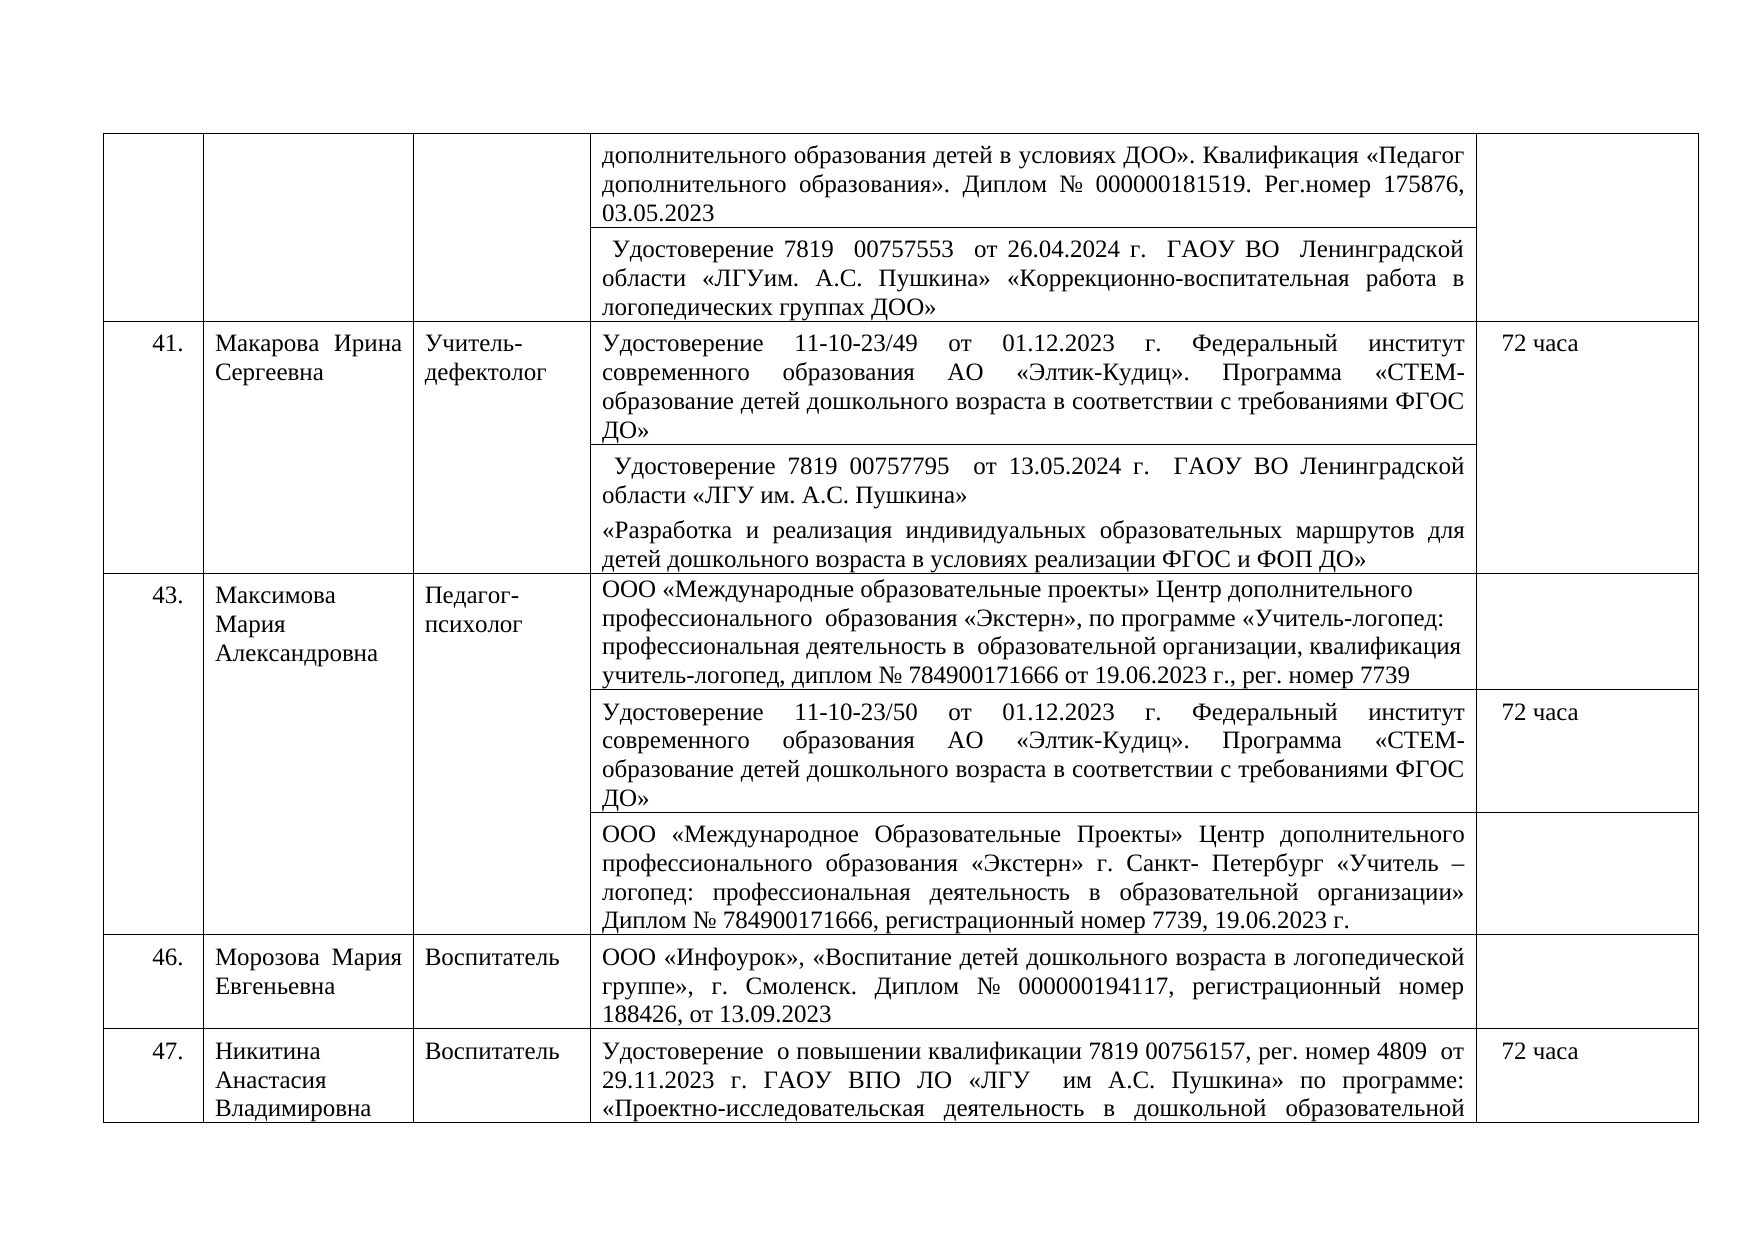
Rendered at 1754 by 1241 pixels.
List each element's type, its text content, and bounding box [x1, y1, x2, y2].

table_cell 72 часа [1477, 690, 1698, 812]
table_cell 72 часа [1477, 322, 1698, 573]
table_cell Педагог-психолог [414, 574, 590, 934]
table_cell [104, 1029, 203, 1122]
table_cell Учитель-дефектолог [414, 322, 590, 573]
table_cell Удостоверение 11-10-23/49 от 01.12.2023 г. Федеральный институт современного образования АО «Элтик-Кудиц». Программа «СТЕМ- образование детей дошкольного возраста в соответствии с требованиями ФГОС ДО» [591, 322, 1476, 443]
table_cell ООО «Инфоурок», «Воспитание детей дошкольного возраста в логопедической группе», г. Смоленск. Диплом № 000000194117, регистрационный номер 188426, от 13.09.2023 [591, 935, 1476, 1028]
table_cell Морозова Мария Евгеньевна [204, 935, 413, 1028]
table_cell [104, 322, 203, 573]
table_cell [1477, 813, 1698, 934]
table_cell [204, 1029, 413, 1122]
table_cell [104, 935, 203, 1028]
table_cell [591, 134, 1476, 227]
table_cell Воспитатель [414, 1029, 590, 1122]
table_cell Воспитатель [414, 935, 590, 1028]
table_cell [591, 1029, 1476, 1122]
table_cell [1477, 134, 1698, 321]
table_cell ООО «Международное Образовательные Проекты» Центр дополнительного профессионального образования «Экстерн» г. Санкт- Петербург «Учитель – логопед: профессиональная деятельность в образовательной организации» Диплом № 784900171666, регистрационный номер 7739, 19.06.2023 г. [591, 813, 1476, 934]
table_cell Удостоверение 7819 00757553 от 26.04.2024 г. ГАОУ ВО Ленинградской области «ЛГУим. А.С. Пушкина» «Коррекционно-воспитательная работа в логопедических группах ДОО» [591, 228, 1476, 321]
table_cell Удостоверение 11-10-23/50 от 01.12.2023 г. Федеральный институт современного образования АО «Элтик-Кудиц». Программа «СТЕМ- образование детей дошкольного возраста в соответствии с требованиями ФГОС ДО» [591, 690, 1476, 812]
table_cell Макарова Ирина Сергеевна [204, 322, 413, 573]
table_cell [1477, 935, 1698, 1028]
table_cell ООО «Международные образовательные проекты» Центр дополнительного профессионального образования «Экстерн», по программе «Учитель-логопед: профессиональная деятельность в образовательной организации, квалификация учитель-логопед, диплом № 784900171666 от 19.06.2023 г., рег. номер 7739 [591, 574, 1476, 689]
table_cell [1477, 574, 1698, 689]
table_cell Удостоверение 7819 00757795 от 13.05.2024 г. ГАОУ ВО Ленинградской области «ЛГУ им. А.С. Пушкина» «Разработка и реализация индивидуальных образовательных маршрутов для детей дошкольного возраста в условиях реализации ФГОС и ФОП ДО» [591, 445, 1476, 573]
table_cell [104, 574, 203, 934]
table_cell 72 часа [1477, 1029, 1698, 1122]
table_cell Максимова Мария Александровна [204, 574, 413, 934]
